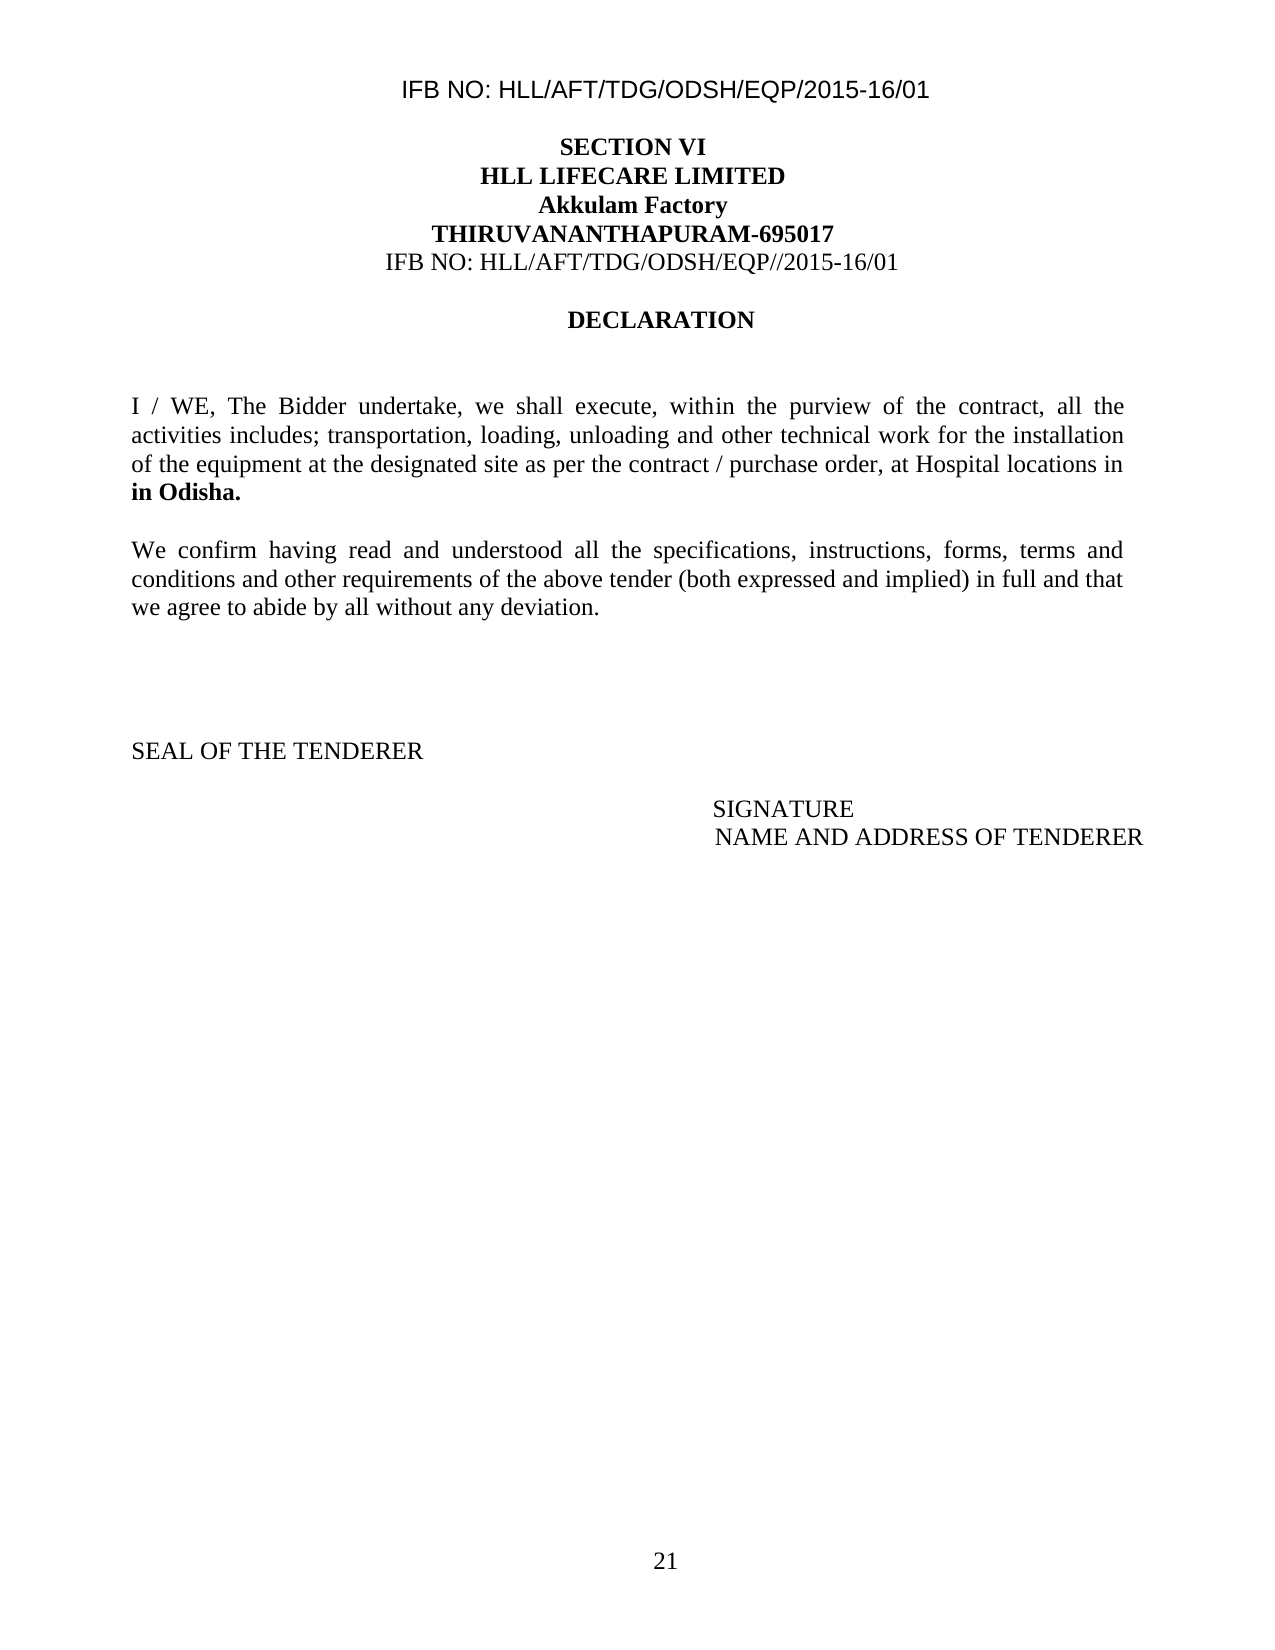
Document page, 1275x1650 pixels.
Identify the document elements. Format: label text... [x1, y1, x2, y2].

text SEAL OF THE TENDERER [131, 736, 1200, 765]
text THIRUVANANTHAPURAM-695017 [131, 219, 1134, 247]
text IFB NO: HLL/AFT/TDG/ODSH/EQP//2015-16/01 [150, 247, 1134, 276]
text We confirm having read and understood all the specifications, instructions, forms, terms and conditions and other requirements of the above tender (both expressed and implied) in full and that we agree to abide by all without any deviation. [131, 535, 1125, 621]
text SIGNATURE [131, 794, 1200, 822]
text NAME AND ADDRESS OF TENDERER [131, 822, 1144, 851]
subtitle SECTION VI [131, 132, 1134, 161]
subtitle DECLARATION [187, 305, 1134, 334]
text I / WE, The Bidder undertake, we shall execute, within the purview of the contract, all the activities includes; transportation, loading, unloading and other technical work for the installation of the equipment at the designated site as per the contract / purchase order, at Hospital locations in in Odisha. [131, 391, 1125, 506]
subtitle HLL LIFECARE LIMITED [131, 161, 1134, 190]
text Akkulam Factory [131, 190, 1134, 219]
